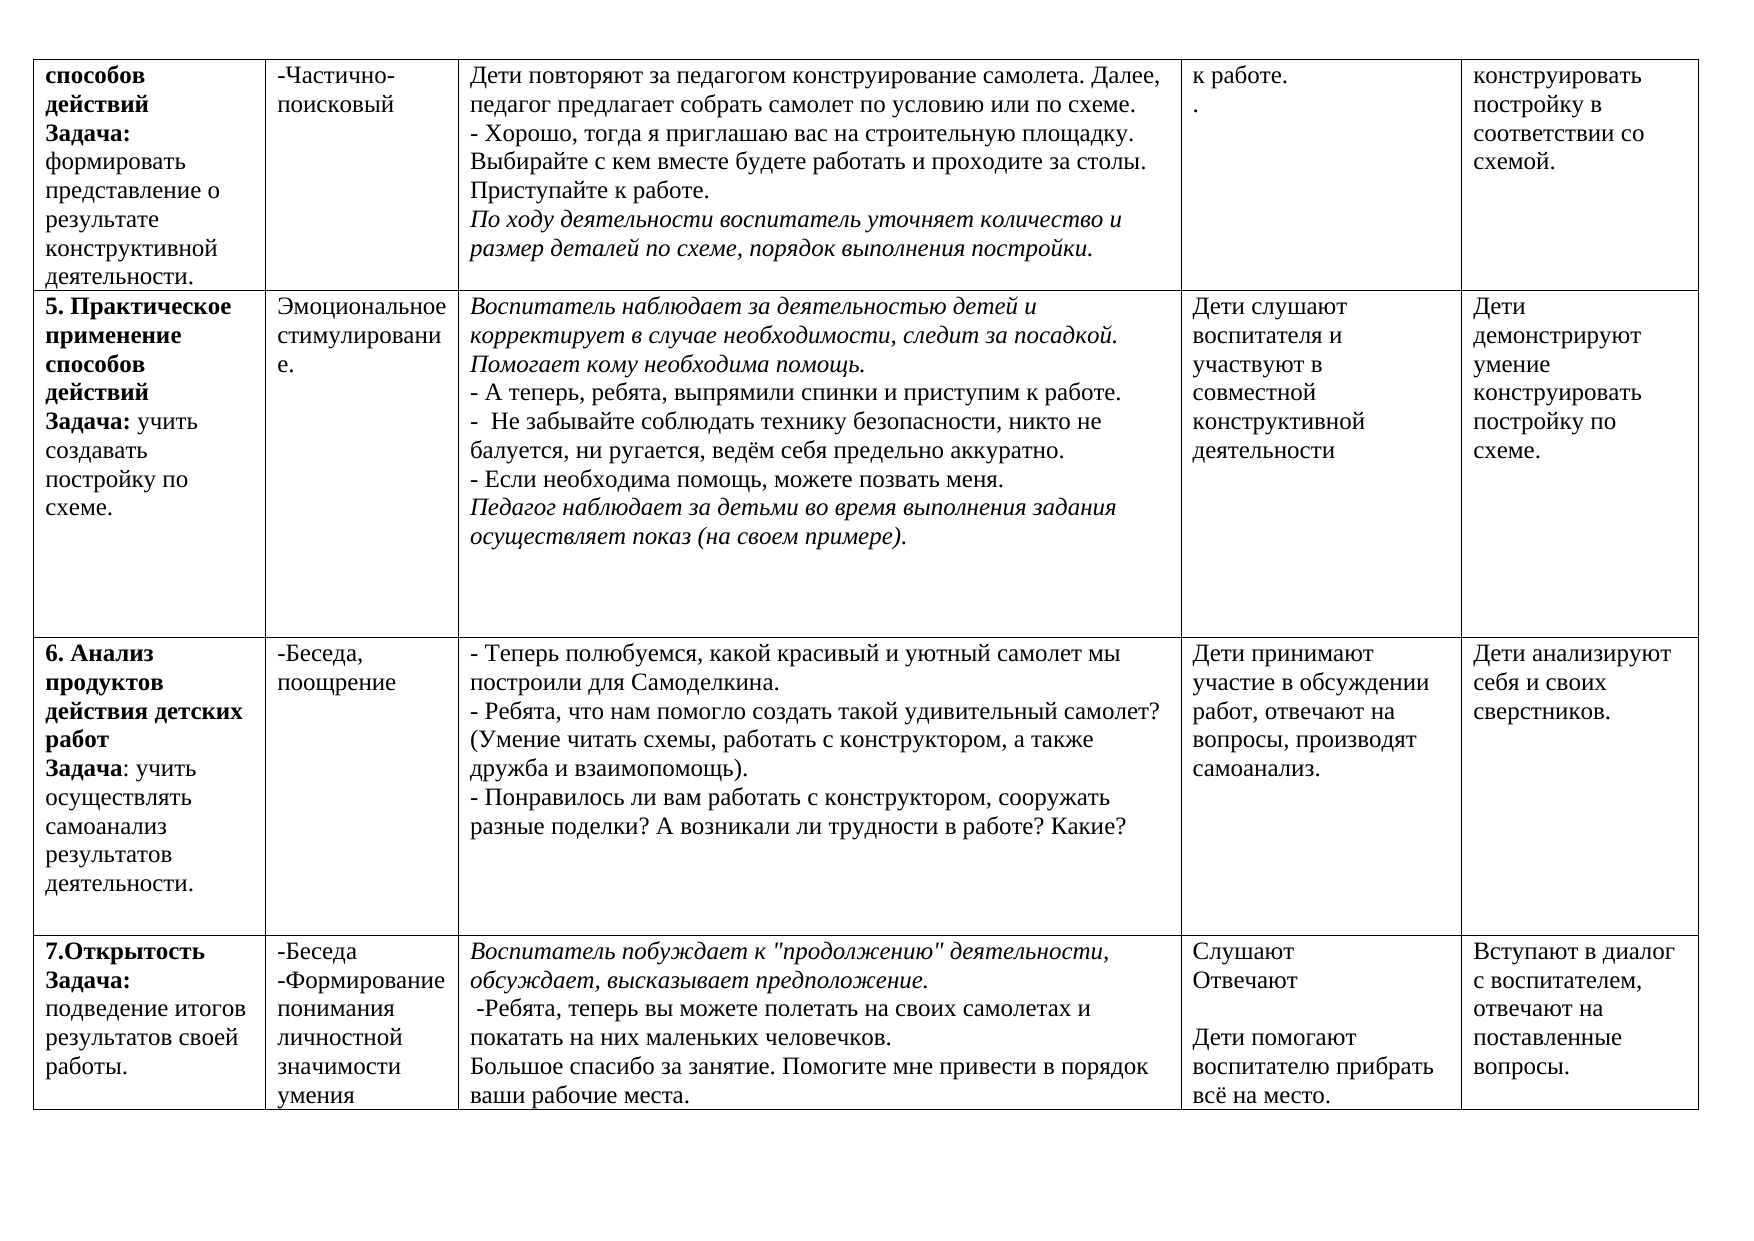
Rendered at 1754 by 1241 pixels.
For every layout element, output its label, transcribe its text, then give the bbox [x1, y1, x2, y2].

table_cell - Теперь полюбуемся, какой красивый и уютный самолет мы построили для Самоделкина. - Ребята, что нам помогло создать такой удивительный самолет? (Умение читать схемы, работать с конструктором, а также дружба и взаимопомощь). - Понравилось ли вам работать с конструктором, сооружать разные поделки? А возникали ли трудности в работе? Какие? [459, 638, 1181, 935]
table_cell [1462, 60, 1698, 290]
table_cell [459, 60, 1181, 290]
table_cell Воспитатель побуждает к "продолжению" деятельности, обсуждает, высказывает предположение. -Ребята, теперь вы можете полетать на своих самолетах и покатать на них маленьких человечков. Большое спасибо за занятие. Помогите мне привести в порядок ваши рабочие места. [459, 936, 1181, 1108]
table_cell -Беседа, поощрение [266, 638, 458, 935]
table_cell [1182, 60, 1461, 290]
table_cell Воспитатель наблюдает за деятельностью детей и корректирует в случае необходимости, следит за посадкой. Помогает кому необходима помощь. - А теперь, ребята, выпрямили спинки и приступим к работе. - Не забывайте соблюдать технику безопасности, никто не балуется, ни ругается, ведём себя предельно аккуратно. - Если необходима помощь, можете позвать меня. Педагог наблюдает за детьми во время выполнения задания осуществляет показ (на своем примере). [459, 291, 1181, 637]
table_cell Слушают Отвечают Дети помогают воспитателю прибрать всё на место. [1182, 936, 1461, 1108]
table_cell 5. Практическое применение способов действий Задача: учить создавать постройку по схеме. [34, 291, 265, 637]
table_cell 6. Анализ продуктов действия детских работ Задача: учить осуществлять самоанализ результатов деятельности. [34, 638, 265, 935]
table_cell Дети анализируют себя и своих сверстников. [1462, 638, 1698, 935]
table_cell -Беседа -Формирование понимания личностной значимости умения [266, 936, 458, 1108]
table_cell 7.Открытость Задача: подведение итогов результатов своей работы. [34, 936, 265, 1108]
table_cell Вступают в диалог с воспитателем, отвечают на поставленные вопросы. [1462, 936, 1698, 1108]
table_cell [34, 60, 265, 290]
table_cell Эмоциональное стимулирование. [266, 291, 458, 637]
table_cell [266, 60, 458, 290]
table_cell Дети демонстрируют умение конструировать постройку по схеме. [1462, 291, 1698, 637]
table_cell Дети слушают воспитателя и участвуют в совместной конструктивной деятельности [1182, 291, 1461, 637]
table_cell Дети принимают участие в обсуждении работ, отвечают на вопросы, производят самоанализ. [1182, 638, 1461, 935]
